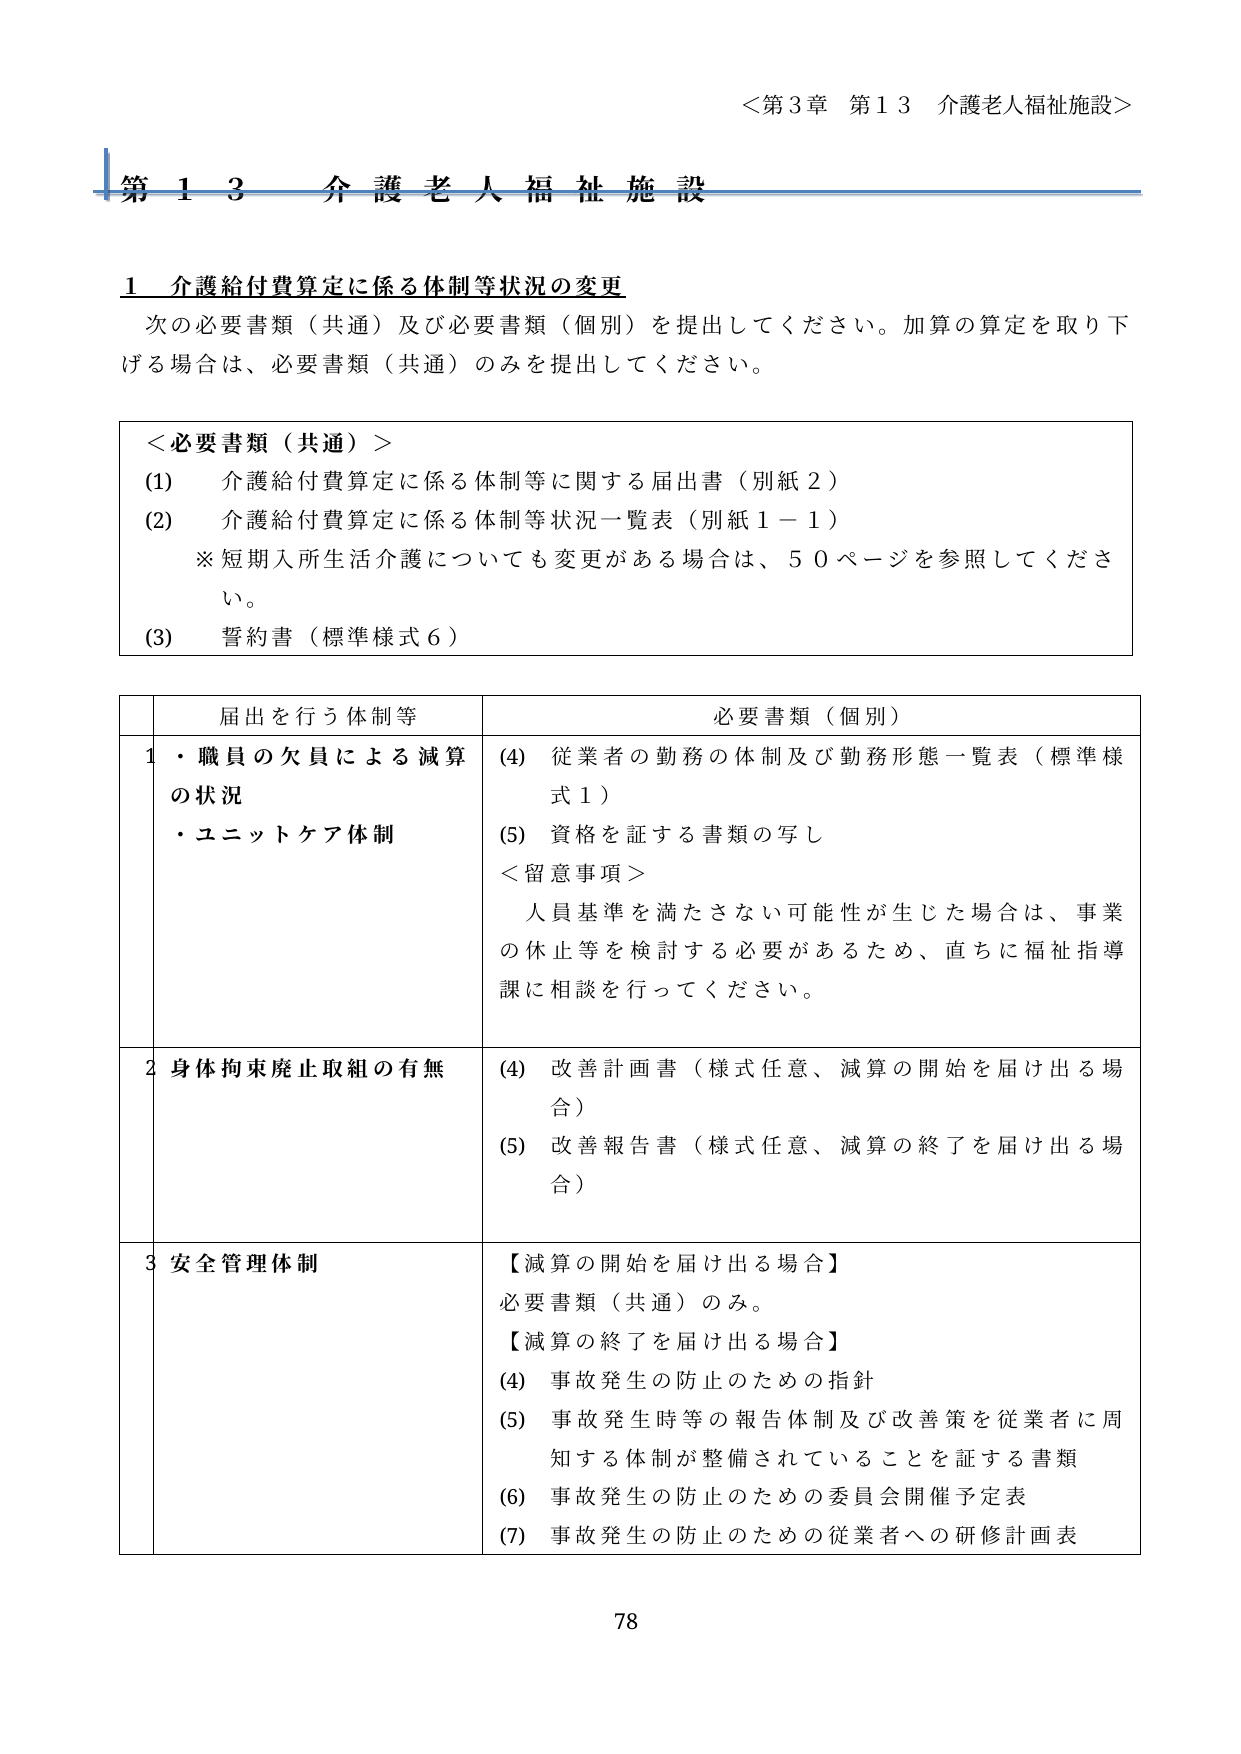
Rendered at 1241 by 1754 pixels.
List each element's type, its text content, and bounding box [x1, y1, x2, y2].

table_cell 安全管理体制 [154, 1243, 482, 1554]
text 次の必要書類（共通）及び必要書類（個別）を提出してください。加算の算定を取り下げる場合は、必要書類（共通）のみを提出してください。 [120, 304, 1132, 382]
text １ 介護給付費算定に係る体制等状況の変更 [120, 266, 1132, 304]
table_cell 3 [120, 1243, 153, 1554]
table_header ＜必要書類（共通）＞ (1) 介護給付費算定に係る体制等に関する届出書（別紙２） (2) 介護給付費算定に係る体制等状況一覧表（別紙１－１） ※短期入所生活介護についても変更がある場合は、５０ページを参照してください。 (3) 誓約書（標準様式６） [120, 422, 1132, 655]
table_cell (4)従業者の勤務の体制及び勤務形態一覧表（標準様式１） (5)資格を証する書類の写し ＜留意事項＞ 人員基準を満たさない可能性が生じた場合は、事業の休止等を検討する必要があるため、直ちに福祉指導課に相談を行ってください。 [483, 736, 1140, 1047]
text 第１３ 介護老人福祉施設 [120, 149, 1132, 190]
table_cell 身体拘束廃止取組の有無 [154, 1048, 482, 1242]
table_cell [483, 1243, 1140, 1554]
table_header 届出を行う体制等 [154, 696, 482, 735]
table_header [120, 696, 153, 735]
table_cell 1 [120, 736, 153, 1047]
table_cell ・職員の欠員による減算の状況 ・ユニットケア体制 [154, 736, 482, 1047]
table_header 必要書類（個別） [483, 696, 1140, 735]
table_cell (4)改善計画書（様式任意、減算の開始を届け出る場合） (5)改善報告書（様式任意、減算の終了を届け出る場合） [483, 1048, 1140, 1242]
table_cell 2 [120, 1048, 153, 1242]
text 第１３ 介護老人福祉施設 [120, 197, 1132, 227]
